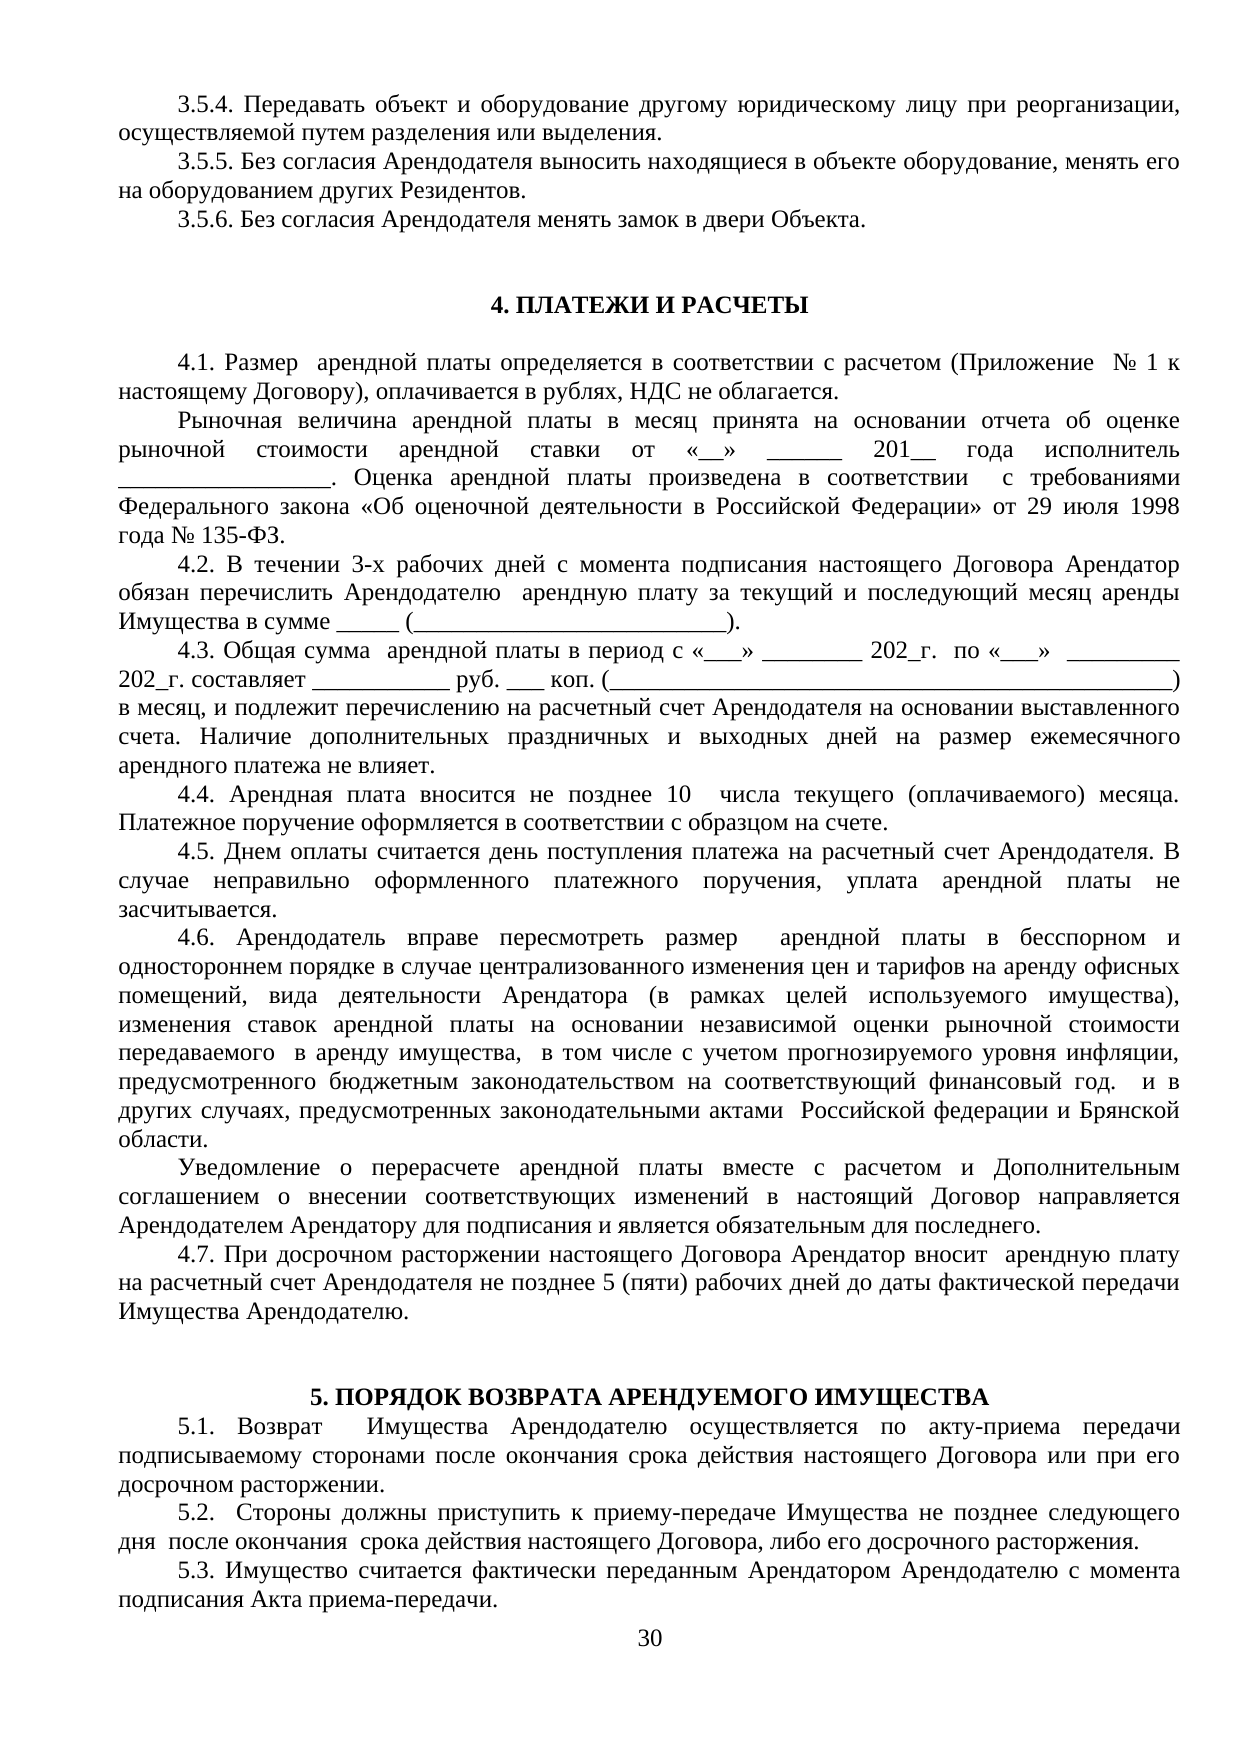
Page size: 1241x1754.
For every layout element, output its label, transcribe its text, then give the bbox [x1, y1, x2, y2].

text 5.1. Возврат Имущества Арендодателю осуществляется по акту-приема передачи подписываемому сторонами после окончания срока действия настоящего Договора или при его досрочном расторжении. [118, 1411, 1181, 1497]
text 4.1. Размер арендной платы определяется в соответствии с расчетом (Приложение № 1 к настоящему Договору), оплачивается в рублях, НДС не облагается. [118, 347, 1181, 405]
text 5.3. Имущество считается фактически переданным Арендатором Арендодателю с момента подписания Акта приема-передачи. [118, 1555, 1181, 1612]
text 4.7. При досрочном расторжении настоящего Договора Арендатор вносит арендную плату на расчетный счет Арендодателя не позднее 5 (пяти) рабочих дней до даты фактической передачи Имущества Арендодателю. [118, 1239, 1181, 1325]
text Уведомление о перерасчете арендной платы вместе с расчетом и Дополнительным соглашением о внесении соответствующих изменений в настоящий Договор направляется Арендодателем Арендатору для подписания и является обязательным для последнего. [118, 1152, 1181, 1239]
text 3.5.5. Без согласия Арендодателя выносить находящиеся в объекте оборудование, менять его на оборудованием других Резидентов. [118, 146, 1181, 204]
text 4.2. В течении 3-х рабочих дней с момента подписания настоящего Договора Арендатор обязан перечислить Арендодателю арендную плату за текущий и последующий месяц аренды Имущества в сумме _____ (_________________________). [118, 549, 1181, 635]
text 4.5. Днем оплаты считается день поступления платежа на расчетный счет Арендодателя. В случае неправильно оформленного платежного поручения, уплата арендной платы не засчитывается. [118, 836, 1181, 922]
text 3.5.6. Без согласия Арендодателя менять замок в двери Объекта. [118, 204, 1181, 232]
text 3.5.4. Передавать объект и оборудование другому юридическому лицу при реорганизации, осуществляемой путем разделения или выделения. [118, 89, 1181, 146]
text 4.3. Общая сумма арендной платы в период с «___» ________ 202_г. по «___» _________ 202_г. составляет ___________ руб. ___ коп. (_____________________________________________) в месяц, и подлежит перечислению на расчетный счет Арендодателя на основании выставленного счета. Наличие дополнительных праздничных и выходных дней на размер ежемесячного арендного платежа не влияет. [118, 635, 1181, 779]
text 4.4. Арендная плата вносится не позднее 10 числа текущего (оплачиваемого) месяца. Платежное поручение оформляется в соответствии с образцом на счете. [118, 779, 1181, 836]
text Рыночная величина арендной платы в месяц принята на основании отчета об оценке рыночной стоимости арендной ставки от «__» ______ 201__ года исполнитель _________________. Оценка арендной платы произведена в соответствии с требованиями Федерального закона «Об оценочной деятельности в Российской Федерации» от 29 июля 1998 года № 135-ФЗ. [118, 405, 1181, 549]
text 4. ПЛАТЕЖИ И РАСЧЕТЫ [118, 290, 1181, 319]
text 4.6. Арендодатель вправе пересмотреть размер арендной платы в бесспорном и одностороннем порядке в случае централизованного изменения цен и тарифов на аренду офисных помещений, вида деятельности Арендатора (в рамках целей используемого имущества), изменения ставок арендной платы на основании независимой оценки рыночной стоимости передаваемого в аренду имущества, в том числе с учетом прогнозируемого уровня инфляции, предусмотренного бюджетным законодательством на соответствующий финансовый год. и в других случаях, предусмотренных законодательными актами Российской федерации и Брянской области. [118, 922, 1181, 1152]
text 5.2. Стороны должны приступить к приему-передаче Имущества не позднее следующего дня после окончания срока действия настоящего Договора, либо его досрочного расторжения. [118, 1497, 1181, 1555]
text 5. ПОРЯДОК ВОЗВРАТА АРЕНДУЕМОГО ИМУЩЕСТВА [118, 1382, 1181, 1411]
